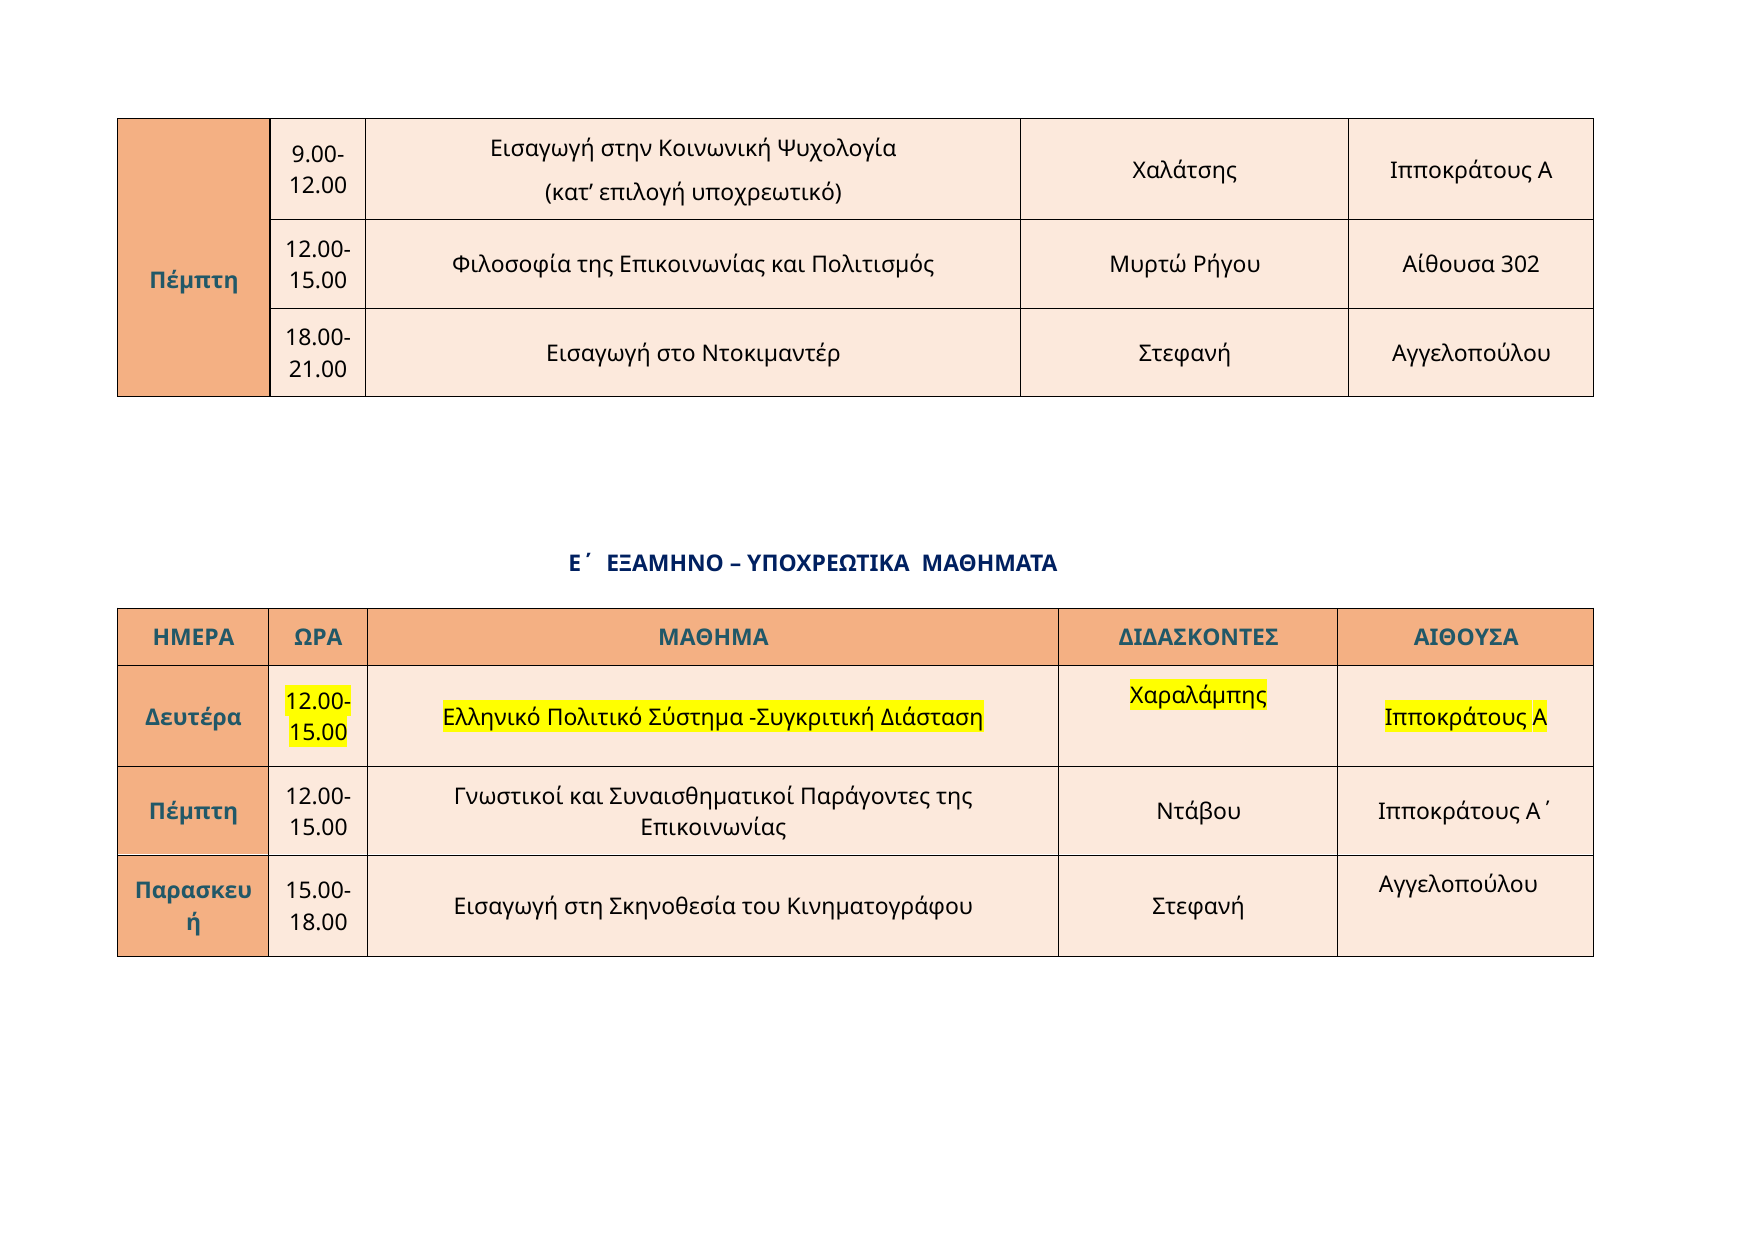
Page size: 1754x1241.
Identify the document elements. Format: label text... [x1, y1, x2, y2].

table_cell Εισαγωγή στο Ντοκιμαντέρ [366, 309, 1020, 396]
table_cell Στεφανή [1021, 309, 1348, 396]
table_cell 15.00-18.00 [269, 856, 367, 956]
table_cell 12.00-15.00 [271, 220, 365, 308]
table_cell 9.00-12.00 [271, 119, 365, 219]
table_header ΑΙΘΟΥΣΑ [1338, 609, 1593, 665]
table_header ΩΡΑ [269, 609, 367, 665]
table_cell 12.00-15.00 [269, 767, 367, 854]
table_cell Ιπποκράτους Α [1349, 119, 1593, 219]
table_cell Ντάβου [1059, 767, 1337, 854]
table_cell Μυρτώ Ρήγου [1021, 220, 1348, 308]
table_header ΔΙΔΑΣΚΟΝΤΕΣ [1059, 609, 1337, 665]
table_header ΗΜΕΡΑ [118, 609, 268, 665]
table_cell Αγγελοπούλου [1349, 309, 1593, 396]
table_cell Ιπποκράτους A [1338, 666, 1593, 766]
table_header ΜΑΘΗΜΑ [368, 609, 1058, 665]
table_cell Πέμπτη [118, 119, 269, 396]
table_cell Παρασκευή [118, 856, 268, 956]
table_cell Αίθουσα 302 [1349, 220, 1593, 308]
table_cell Ελληνικό Πολιτικό Σύστημα -Συγκριτική Διάσταση [368, 666, 1058, 766]
table_cell Χαραλάμπης [1059, 666, 1337, 766]
table_cell Πέμπτη [118, 767, 268, 854]
table_cell Φιλοσοφία της Επικοινωνίας και Πολιτισμός [366, 220, 1020, 308]
table_cell 12.00-15.00 [269, 666, 367, 766]
table_cell Στεφανή [1059, 856, 1337, 956]
table_cell Εισαγωγή στη Σκηνοθεσία του Κινηματογράφου [368, 856, 1058, 956]
subtitle Ε΄ ΕΞΑΜΗΝΟ – ΥΠΟΧΡΕΩΤΙΚΑ ΜΑΘΗΜΑΤΑ [493, 547, 1604, 578]
table_cell 18.00-21.00 [271, 309, 365, 396]
table_cell Ιπποκράτους Α΄ [1338, 767, 1593, 854]
table_cell Αγγελοπούλου [1338, 856, 1593, 956]
table_cell Γνωστικοί και Συναισθηματικοί Παράγοντες της Επικοινωνίας [368, 767, 1058, 854]
table_cell Δευτέρα [118, 666, 268, 766]
table_cell Χαλάτσης [1021, 119, 1348, 219]
table_cell Εισαγωγή στην Κοινωνική Ψυχολογία (κατ’ επιλογή υποχρεωτικό) [366, 119, 1020, 219]
